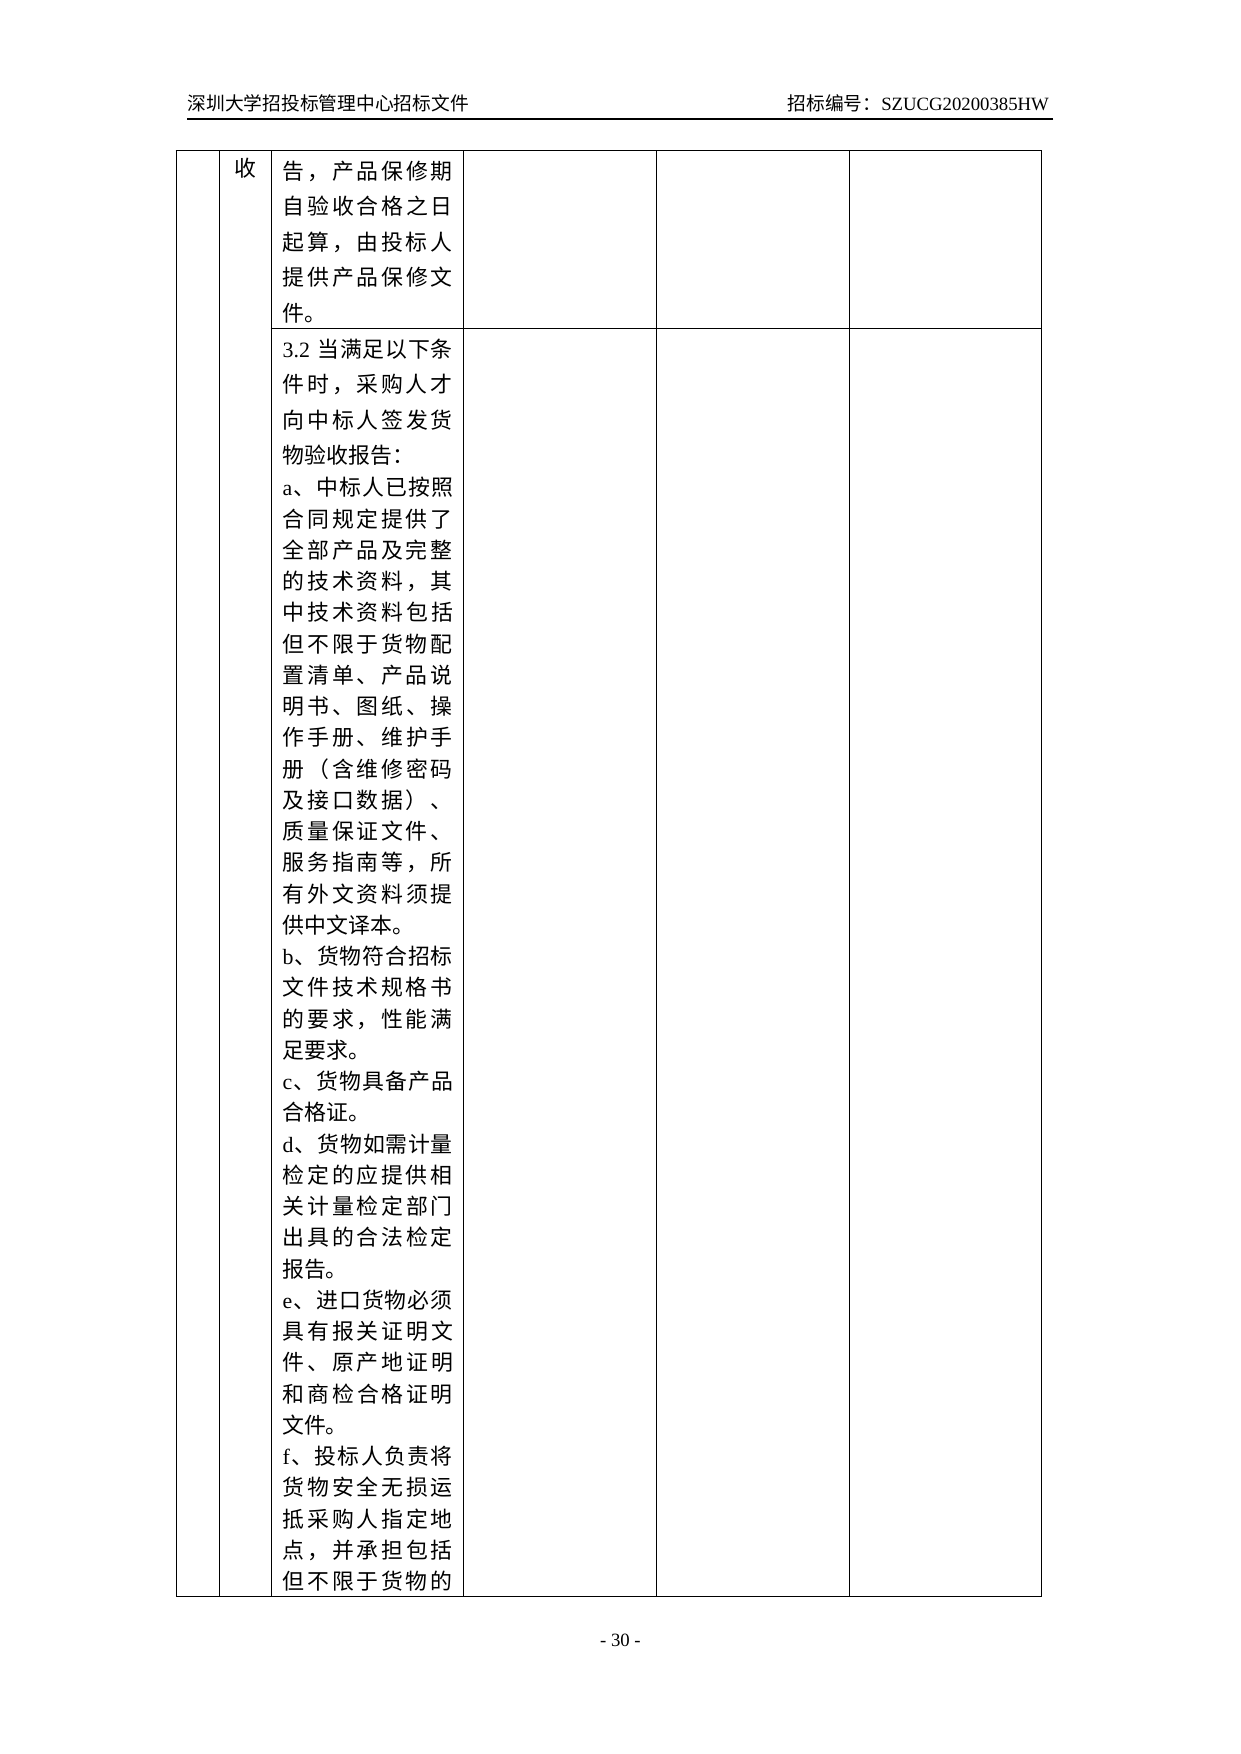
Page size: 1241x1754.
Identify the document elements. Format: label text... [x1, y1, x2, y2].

table_cell 3 [177, 151, 219, 1596]
table_cell [464, 329, 656, 1596]
table_cell 关于验收 [220, 151, 271, 1596]
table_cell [272, 329, 463, 1596]
table_cell [850, 151, 1041, 328]
table_cell [657, 329, 849, 1596]
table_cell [272, 151, 463, 328]
table_cell [850, 329, 1041, 1596]
table_cell [657, 151, 849, 328]
table_cell [464, 151, 656, 328]
